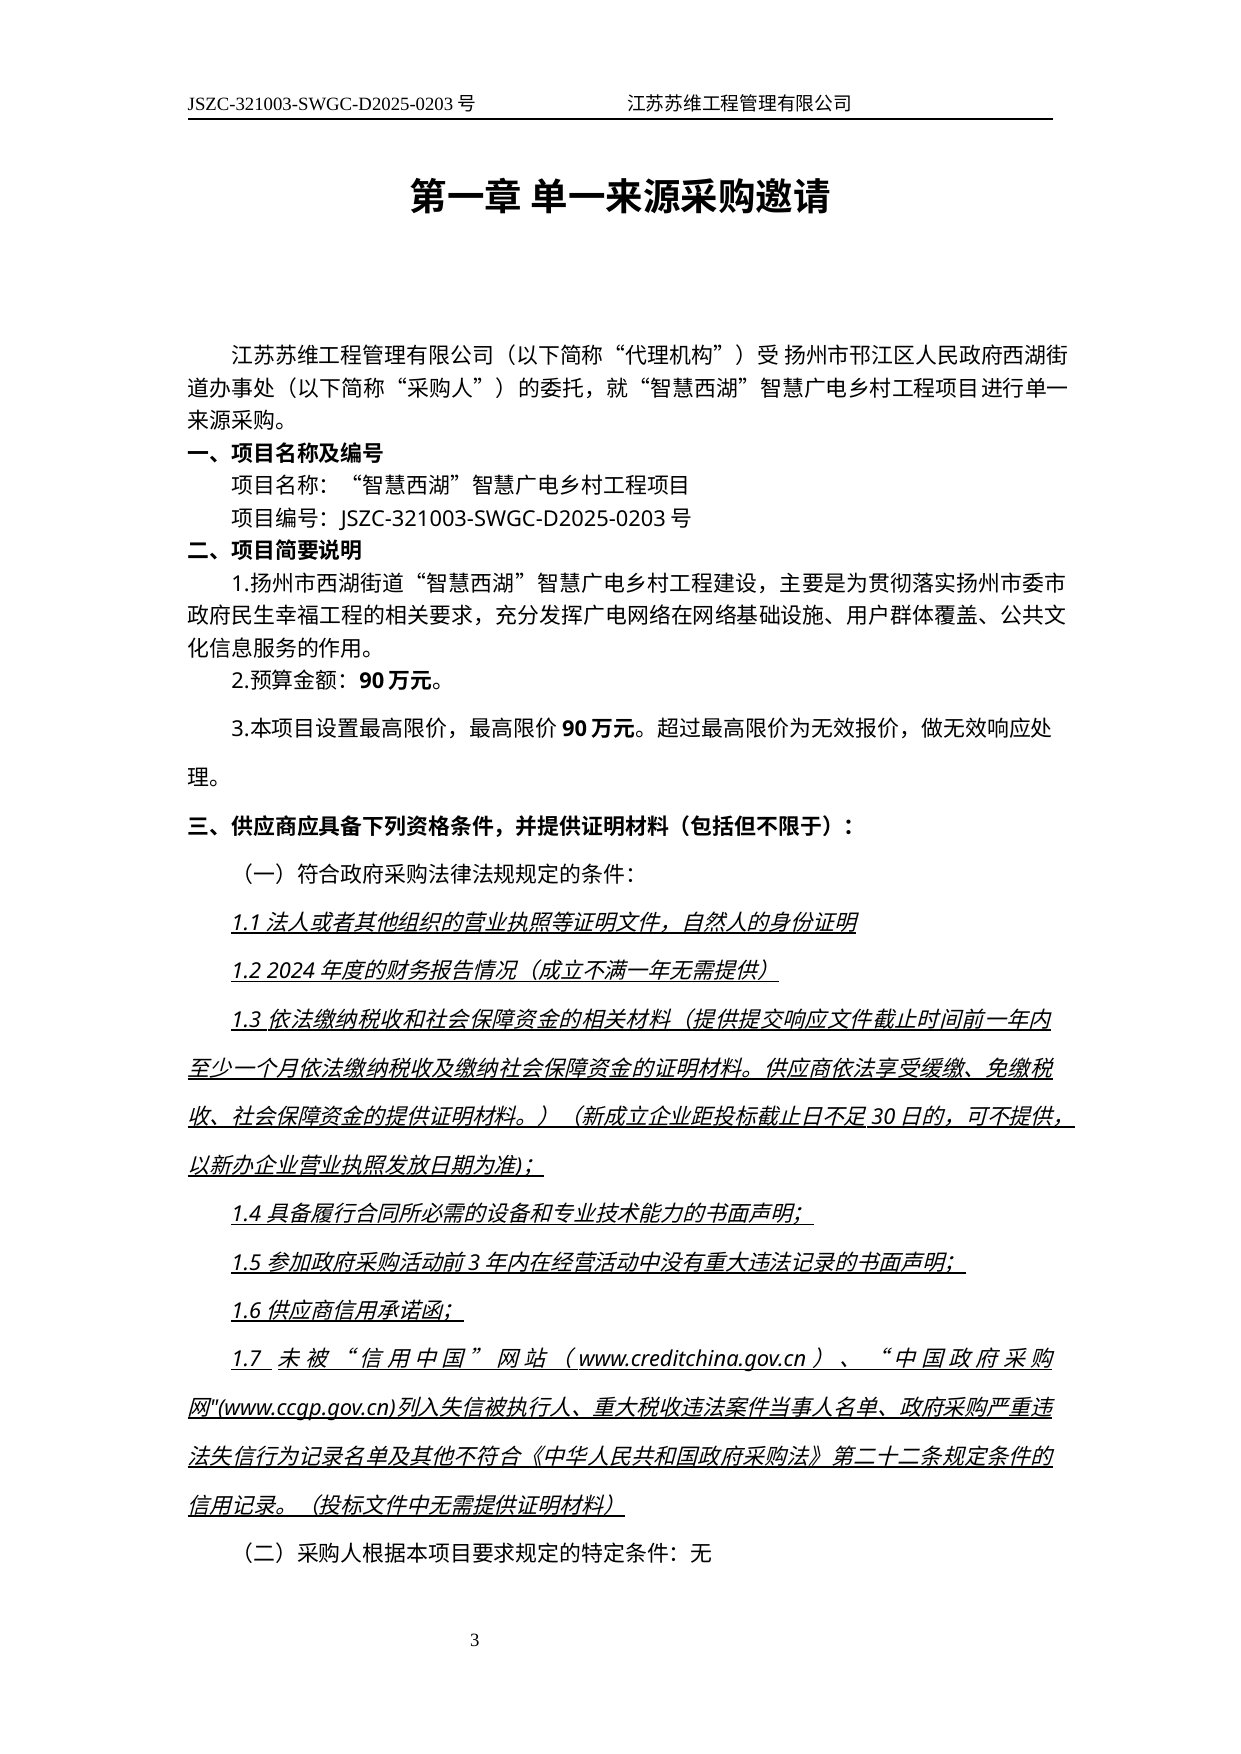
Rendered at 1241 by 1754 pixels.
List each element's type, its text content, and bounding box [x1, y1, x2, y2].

text 一、项目名称及编号 [187, 435, 1069, 468]
text 项目名称：“智慧西湖”智慧广电乡村工程项目 [187, 468, 1069, 500]
text 1.4 具备履行合同所必需的设备和专业技术能力的书面声明； [187, 1196, 1053, 1229]
text 1.3 依法缴纳税收和社会保障资金的相关材料（提供提交响应文件截止时间前一年内至少一个月依法缴纳税收及缴纳社会保障资金的证明材料。供应商依法享受缓缴、免缴税收、社会保障资金的提供证明材料。）（新成立企业距投标截止日不足30日的，可不提供，以新办企业营业执照发放日期为准)； [187, 1079, 1053, 1126]
text 1.7 未被“信用中国”网站（www.creditchina.gov.cn）、“中国政府采购网"(www.ccgp.gov.cn)列入失信被执行人、重大税收违法案件当事人名单、政府采购严重违法失信行为记录名单及其他不符合《中华人民共和国政府采购法》第二十二条规定条件的信用记录。（投标文件中无需提供证明材料） [187, 1467, 1053, 1520]
text 三、供应商应具备下列资格条件，并提供证明材料（包括但不限于）： [187, 808, 1053, 841]
text （二）采购人根据本项目要求规定的特定条件：无 [187, 1536, 1053, 1568]
text 1.6 供应商信用承诺函； [187, 1293, 1053, 1325]
text 1.7 未被“信用中国”网站（www.creditchina.gov.cn）、“中国政府采购网"(www.ccgp.gov.cn)列入失信被执行人、重大税收违法案件当事人名单、政府采购严重违法失信行为记录名单及其他不符合《中华人民共和国政府采购法》第二十二条规定条件的信用记录。（投标文件中无需提供证明材料） [187, 1341, 1053, 1466]
text 1.1法人或者其他组织的营业执照等证明文件，自然人的身份证明 [187, 905, 1053, 937]
text 项目编号：JSZC-321003-SWGC-D2025-0203号 [187, 500, 1069, 533]
text 3.本项目设置最高限价，最高限价90万元。超过最高限价为无效报价，做无效响应处理。 [187, 711, 1053, 792]
text （一）符合政府采购法律法规规定的条件： [187, 857, 1053, 889]
text 2.预算金额：90万元。 [187, 663, 1053, 695]
text 二、项目简要说明 [187, 533, 1069, 565]
text 江苏苏维工程管理有限公司（以下简称“代理机构”）受 扬州市邗江区人民政府西湖街道办事处（以下简称“采购人”）的委托，就“智慧西湖”智慧广电乡村工程项目进行单一来源采购。 [187, 338, 1069, 435]
text 1.2 2024年度的财务报告情况（成立不满一年无需提供） [187, 953, 1053, 986]
text 1.3 依法缴纳税收和社会保障资金的相关材料（提供提交响应文件截止时间前一年内至少一个月依法缴纳税收及缴纳社会保障资金的证明材料。供应商依法享受缓缴、免缴税收、社会保障资金的提供证明材料。）（新成立企业距投标截止日不足30日的，可不提供，以新办企业营业执照发放日期为准)； [187, 1002, 1053, 1078]
subtitle 第一章 单一来源采购邀请 [187, 162, 1053, 227]
text 1.扬州市西湖街道“智慧西湖”智慧广电乡村工程建设，主要是为贯彻落实扬州市委市政府民生幸福工程的相关要求，充分发挥广电网络在网络基础设施、用户群体覆盖、公共文化信息服务的作用。 [187, 565, 1069, 663]
text 1.5 参加政府采购活动前3年内在经营活动中没有重大违法记录的书面声明； [187, 1244, 1053, 1277]
text 1.3 依法缴纳税收和社会保障资金的相关材料（提供提交响应文件截止时间前一年内至少一个月依法缴纳税收及缴纳社会保障资金的证明材料。供应商依法享受缓缴、免缴税收、社会保障资金的提供证明材料。）（新成立企业距投标截止日不足30日的，可不提供，以新办企业营业执照发放日期为准)； [187, 1127, 1053, 1180]
